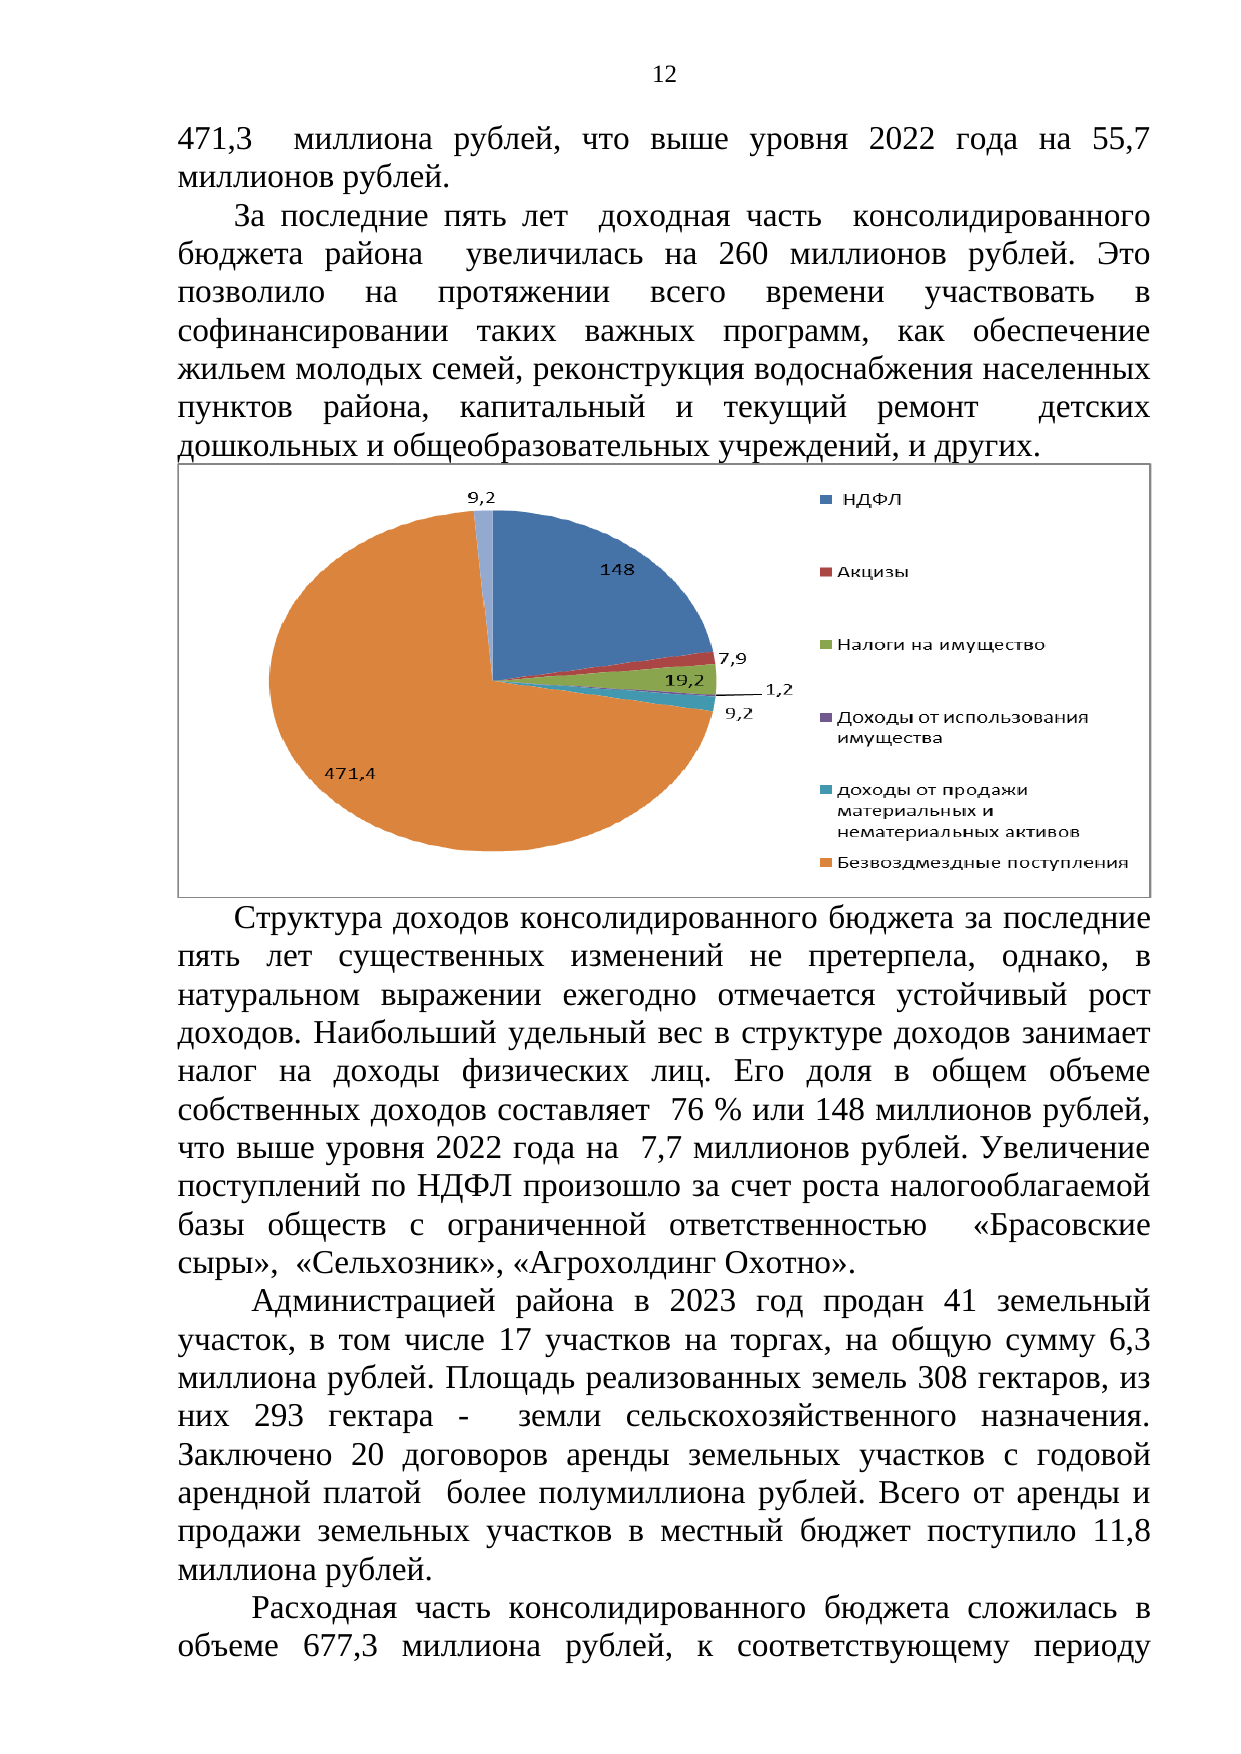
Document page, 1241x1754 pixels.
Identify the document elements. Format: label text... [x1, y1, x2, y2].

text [177, 1587, 1152, 1664]
picture [177, 463, 1152, 898]
text Структура доходов консолидированного бюджета за последние пять лет существенных изменений не претерпела, однако, в натуральном выражении ежегодно отмечается устойчивый рост доходов. Наибольший удельный вес в структуре доходов занимает налог на доходы физических лиц. Его доля в общем объеме собственных доходов составляет 76 % или 148 миллионов рублей, что выше уровня 2022 года на 7,7 миллионов рублей. Увеличение поступлений по НДФЛ произошло за счет роста налогооблагаемой базы обществ с ограниченной ответственностью «Брасовские сыры», «Сельхозник», «Агрохолдинг Охотно». [177, 898, 1152, 1281]
text Администрацией района в 2023 год продан 41 земельный участок, в том числе 17 участков на торгах, на общую сумму 6,3 миллиона рублей. Площадь реализованных земель 308 гектаров, из них 293 гектара - земли сельскохозяйственного назначения. Заключено 20 договоров аренды земельных участков с годовой арендной платой более полумиллиона рублей. Всего от аренды и продажи земельных участков в местный бюджет поступило 11,8 миллиона рублей. [177, 1281, 1152, 1587]
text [177, 118, 1152, 195]
text За последние пять лет доходная часть консолидированного бюджета района увеличилась на 260 миллионов рублей. Это позволило на протяжении всего времени участвовать в софинансировании таких важных программ, как обеспечение жильем молодых семей, реконструкция водоснабжения населенных пунктов района, капитальный и текущий ремонт детских дошкольных и общеобразовательных учреждений, и других. [177, 195, 1152, 463]
